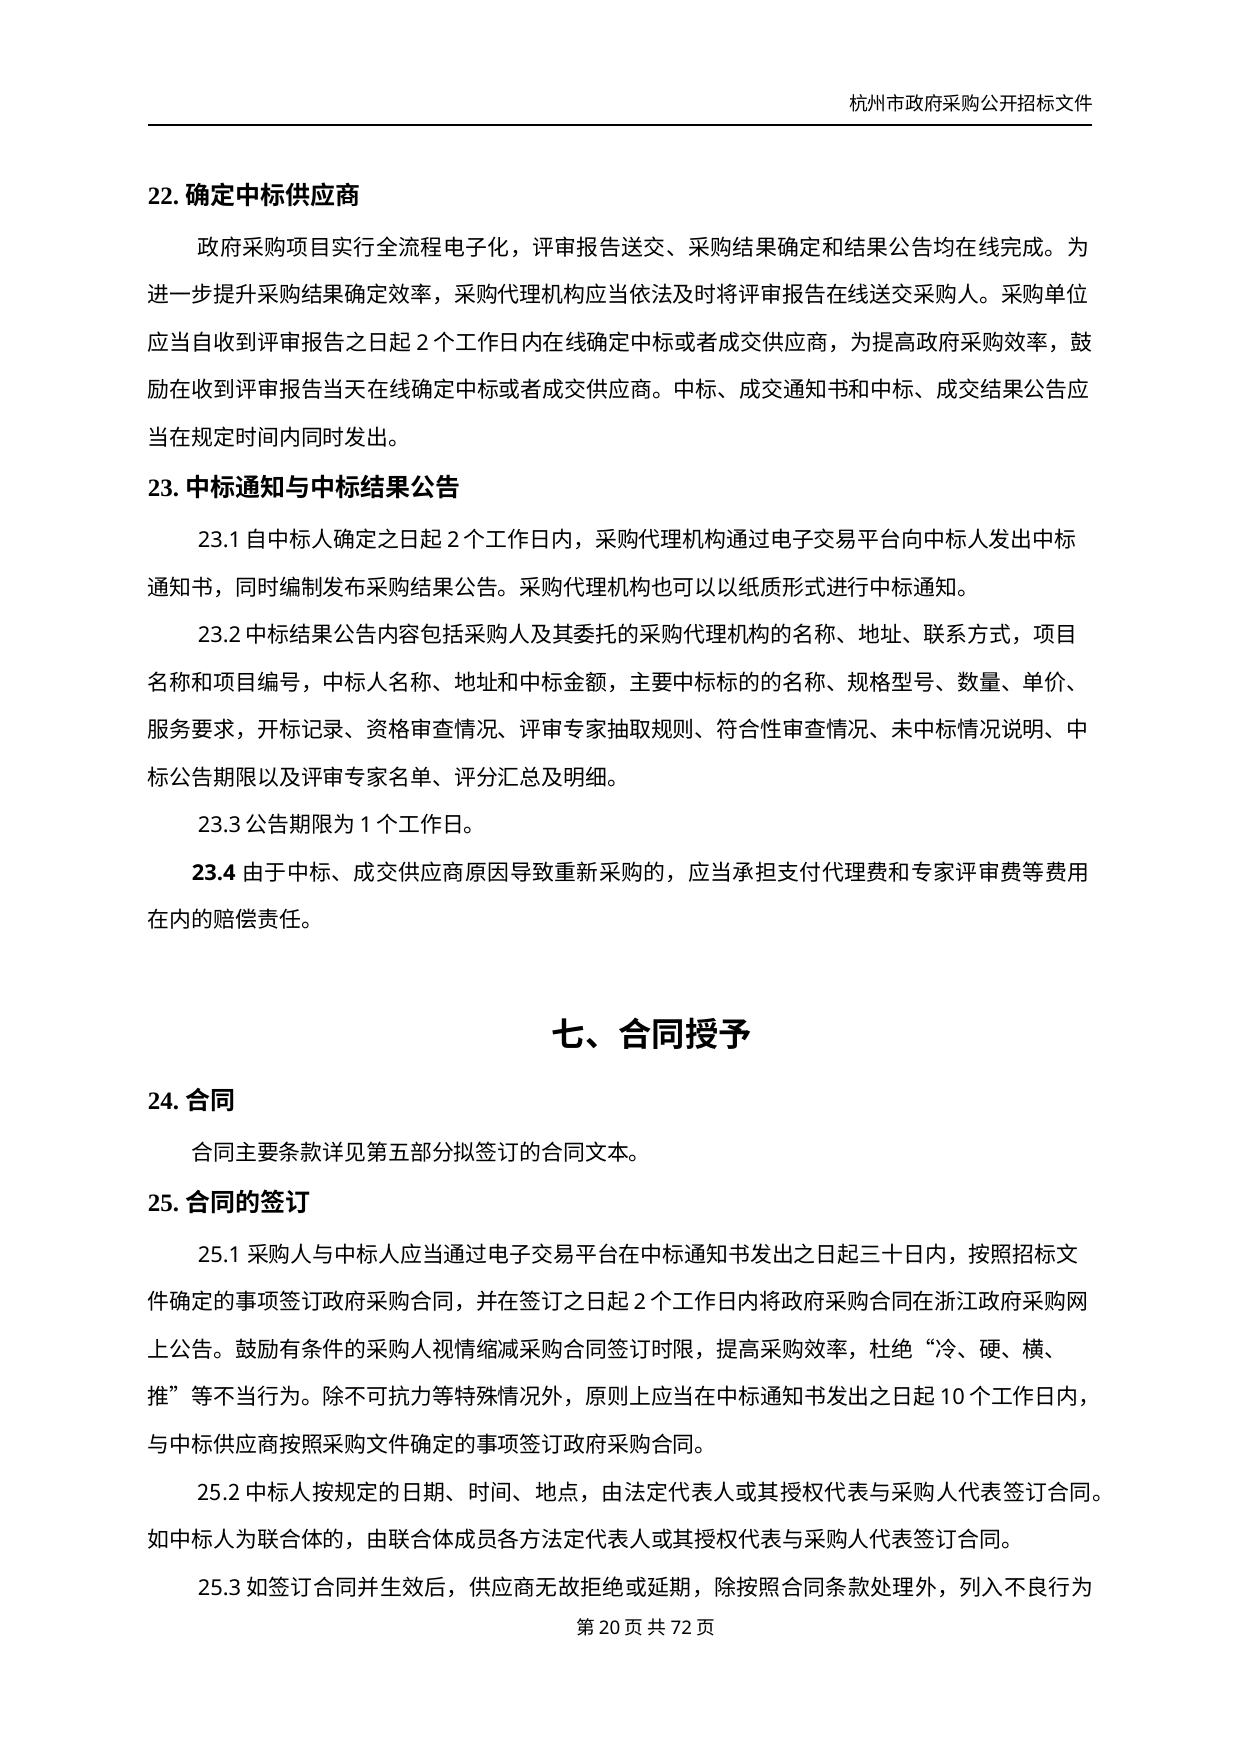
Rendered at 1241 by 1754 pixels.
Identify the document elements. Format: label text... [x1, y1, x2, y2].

subtitle 23. 中标通知与中标结果公告 [148, 467, 1092, 504]
subtitle 24. 合同 [148, 1080, 1092, 1117]
text 政府采购项目实行全流程电子化，评审报告送交、采购结果确定和结果公告均在线完成。为进一步提升采购结果确定效率，采购代理机构应当依法及时将评审报告在线送交采购人。采购单位应当自收到评审报告之日起2个工作日内在线确定中标或者成交供应商，为提高政府采购效率，鼓励在收到评审报告当天在线确定中标或者成交供应商。中标、成交通知书和中标、成交结果公告应当在规定时间内同时发出。 [148, 230, 1092, 452]
text 23.1自中标人确定之日起2个工作日内，采购代理机构通过电子交易平台向中标人发出中标通知书，同时编制发布采购结果公告。采购代理机构也可以以纸质形式进行中标通知。 [148, 522, 1092, 601]
text 23.2中标结果公告内容包括采购人及其委托的采购代理机构的名称、地址、联系方式，项目名称和项目编号，中标人名称、地址和中标金额，主要中标标的的名称、规格型号、数量、单价、服务要求，开标记录、资格审查情况、评审专家抽取规则、符合性审查情况、未中标情况说明、中标公告期限以及评审专家名单、评分汇总及明细。 [148, 617, 1092, 791]
text 23.3公告期限为1个工作日。 [148, 807, 1092, 839]
text 23.4 由于中标、成交供应商原因导致重新采购的，应当承担支付代理费和专家评审费等费用在内的赔偿责任。 [148, 855, 1092, 934]
text 七、合同授予 [160, 1008, 1092, 1056]
subtitle 25. 合同的签订 [148, 1182, 1092, 1218]
text 25.1 采购人与中标人应当通过电子交易平台在中标通知书发出之日起三十日内，按照招标文件确定的事项签订政府采购合同，并在签订之日起2个工作日内将政府采购合同在浙江政府采购网上公告。鼓励有条件的采购人视情缩减采购合同签订时限，提高采购效率，杜绝“冷、硬、横、推”等不当行为。除不可抗力等特殊情况外，原则上应当在中标通知书发出之日起10个工作日内，与中标供应商按照采购文件确定的事项签订政府采购合同。 [148, 1237, 1092, 1459]
subtitle 22. 确定中标供应商 [148, 176, 1092, 212]
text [148, 1569, 1092, 1601]
text 25.2中标人按规定的日期、时间、地点，由法定代表人或其授权代表与采购人代表签订合同。如中标人为联合体的，由联合体成员各方法定代表人或其授权代表与采购人代表签订合同。 [148, 1474, 1092, 1554]
text 合同主要条款详见第五部分拟签订的合同文本。 [191, 1135, 1092, 1166]
